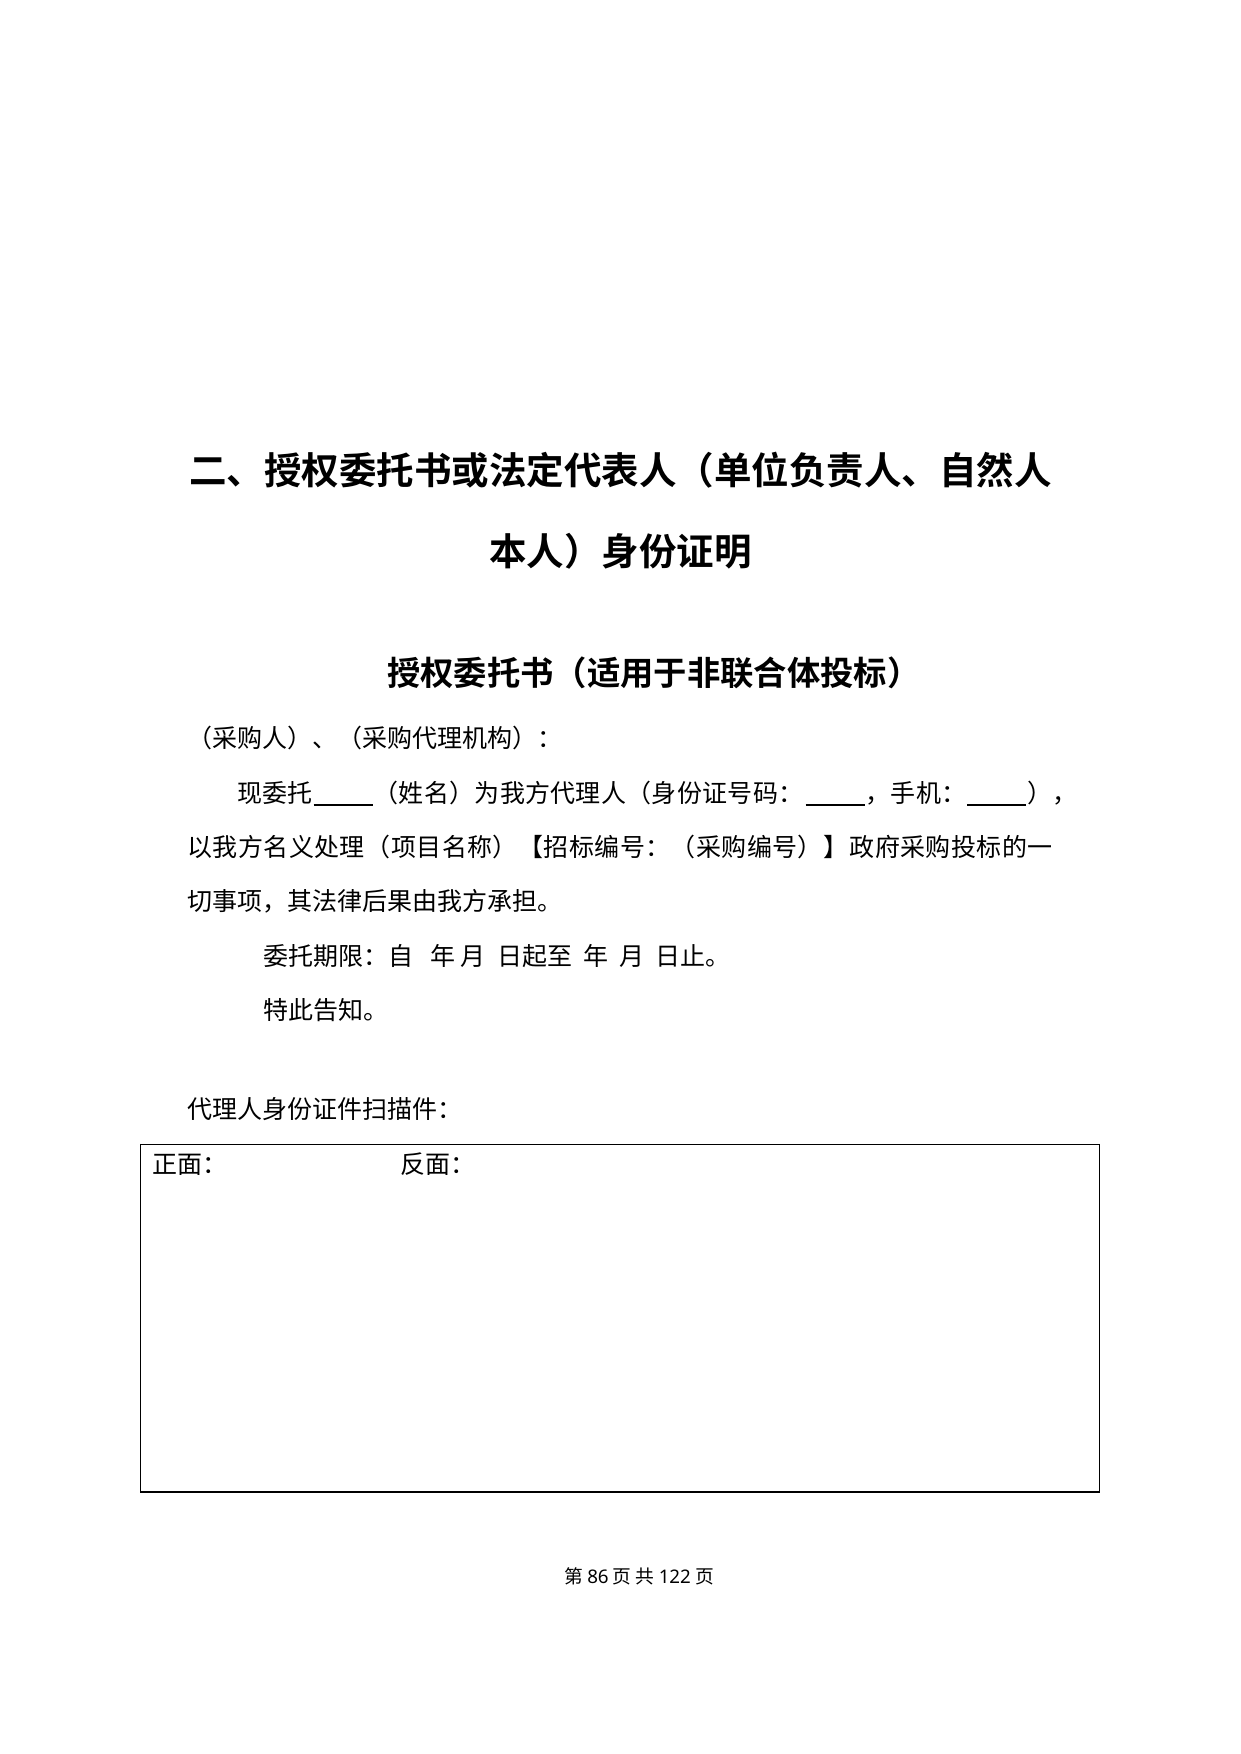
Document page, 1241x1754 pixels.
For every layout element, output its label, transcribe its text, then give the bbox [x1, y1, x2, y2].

text 特此告知。 [187, 991, 1053, 1027]
text 委托期限：自 年 月 日起至 年 月 日止。 [187, 936, 1053, 972]
text 代理人身份证件扫描件： [187, 1089, 1053, 1126]
text 现委托 （姓名）为我方代理人（身份证号码： ，手机： ），以我方名义处理（项目名称）【招标编号：（采购编号）】政府采购投标的一切事项，其法律后果由我方承担。 [187, 773, 1053, 918]
table_header 正面： 反面： [141, 1145, 1099, 1491]
text （采购人）、（采购代理机构）： [187, 719, 1053, 755]
subtitle 二、授权委托书或法定代表人（单位负责人、自然人本人）身份证明 [187, 441, 1053, 576]
text 授权委托书（适用于非联合体投标） [187, 646, 1053, 694]
